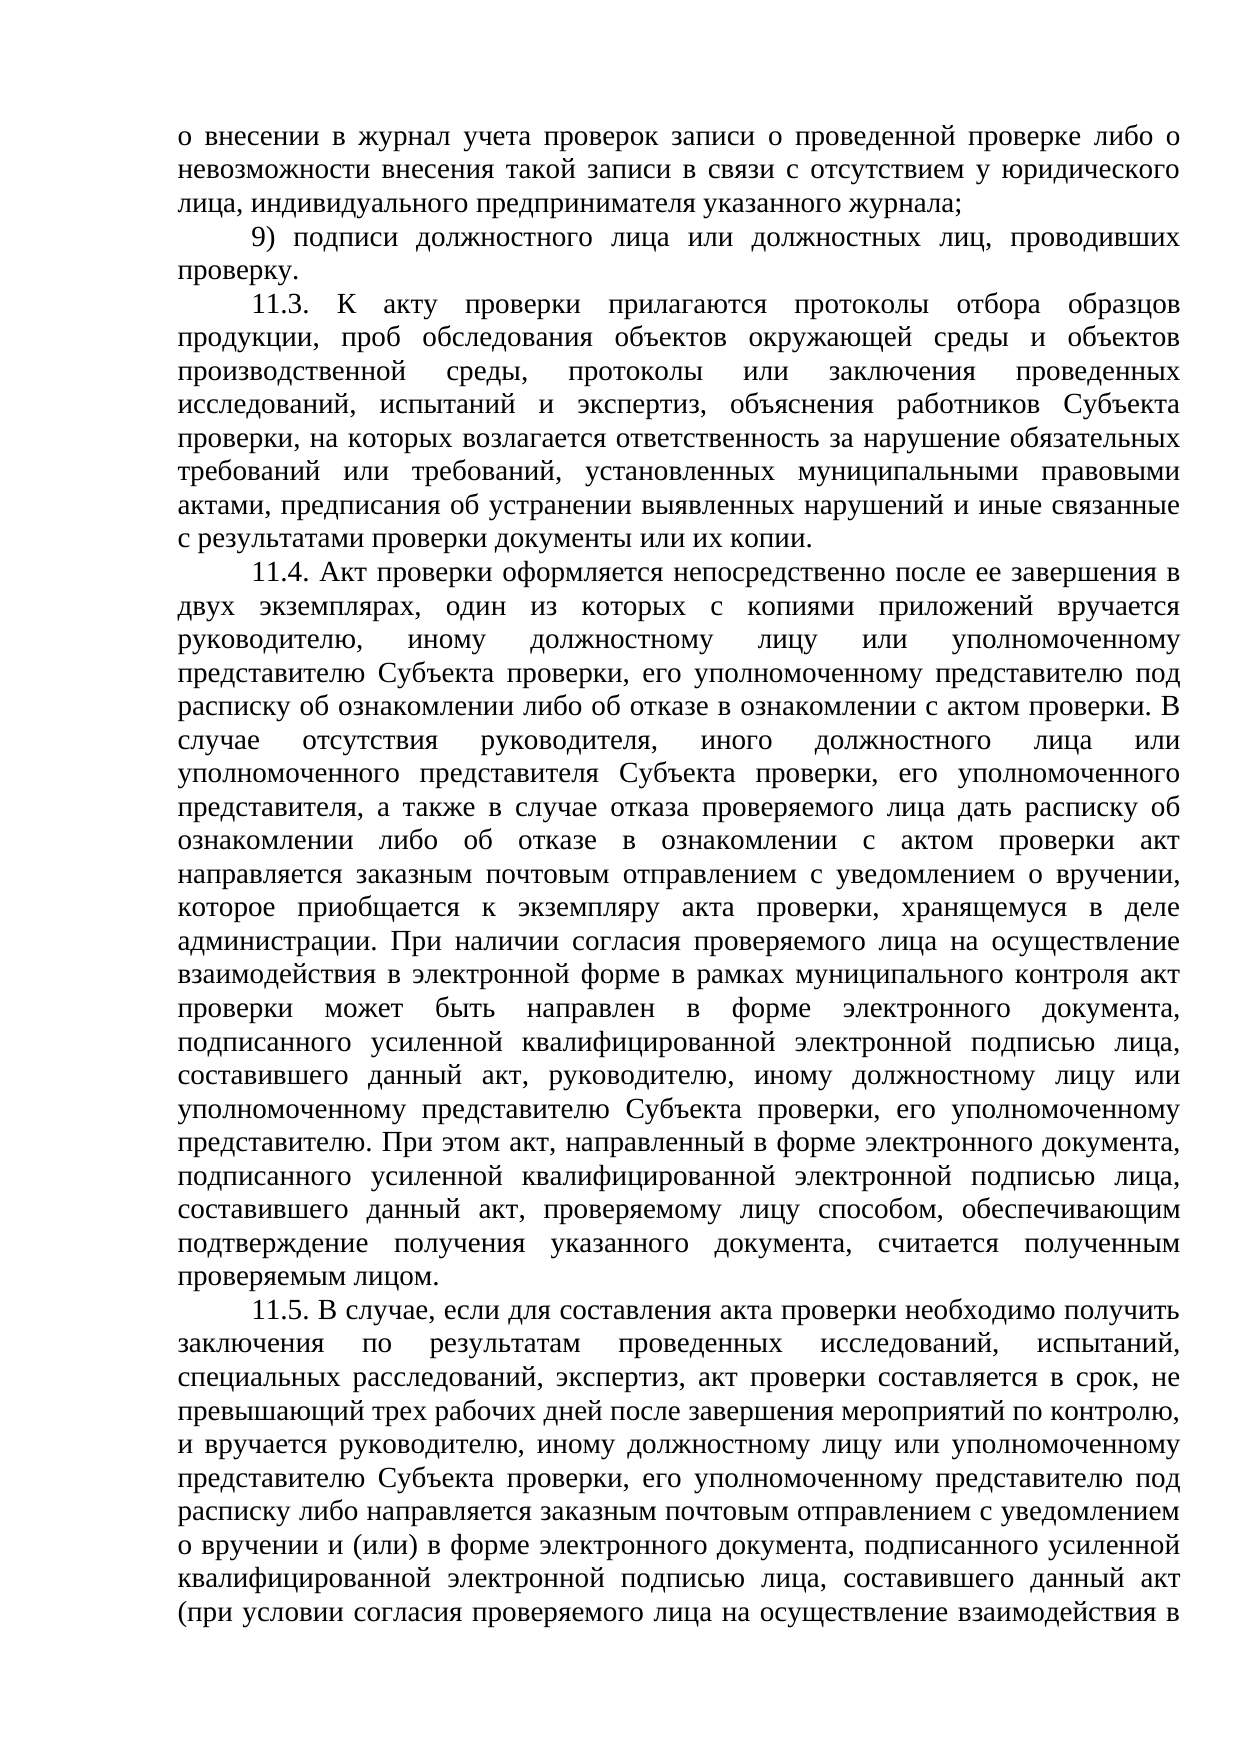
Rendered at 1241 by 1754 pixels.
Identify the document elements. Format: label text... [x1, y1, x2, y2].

text 11.3. К акту проверки прилагаются протоколы отбора образцов продукции, проб обследования объектов окружающей среды и объектов производственной среды, протоколы или заключения проведенных исследований, испытаний и экспертиз, объяснения работников Субъекта проверки, на которых возлагается ответственность за нарушение обязательных требований или требований, установленных муниципальными правовыми актами, предписания об устранении выявленных нарушений и иные связанные с результатами проверки документы или их копии. [177, 286, 1181, 554]
text 9) подписи должностного лица или должностных лиц, проводивших проверку. [177, 219, 1181, 286]
text 11.4. Акт проверки оформляется непосредственно после ее завершения в двух экземплярах, один из которых с копиями приложений вручается руководителю, иному должностному лицу или уполномоченному представителю Субъекта проверки, его уполномоченному представителю под расписку об ознакомлении либо об отказе в ознакомлении с актом проверки. В случае отсутствия руководителя, иного должностного лица или уполномоченного представителя Субъекта проверки, его уполномоченного представителя, а также в случае отказа проверяемого лица дать расписку об ознакомлении либо об отказе в ознакомлении с актом проверки акт направляется заказным почтовым отправлением с уведомлением о вручении, которое приобщается к экземпляру акта проверки, хранящемуся в деле администрации. При наличии согласия проверяемого лица на осуществление взаимодействия в электронной форме в рамках муниципального контроля акт проверки может быть направлен в форме электронного документа, подписанного усиленной квалифицированной электронной подписью лица, составившего данный акт, руководителю, иному должностному лицу или уполномоченному представителю Субъекта проверки, его уполномоченному представителю. При этом акт, направленный в форме электронного документа, подписанного усиленной квалифицированной электронной подписью лица, составившего данный акт, проверяемому лицу способом, обеспечивающим подтверждение получения указанного документа, считается полученным проверяемым лицом. [177, 554, 1181, 1292]
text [177, 118, 1181, 219]
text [177, 1292, 1181, 1627]
